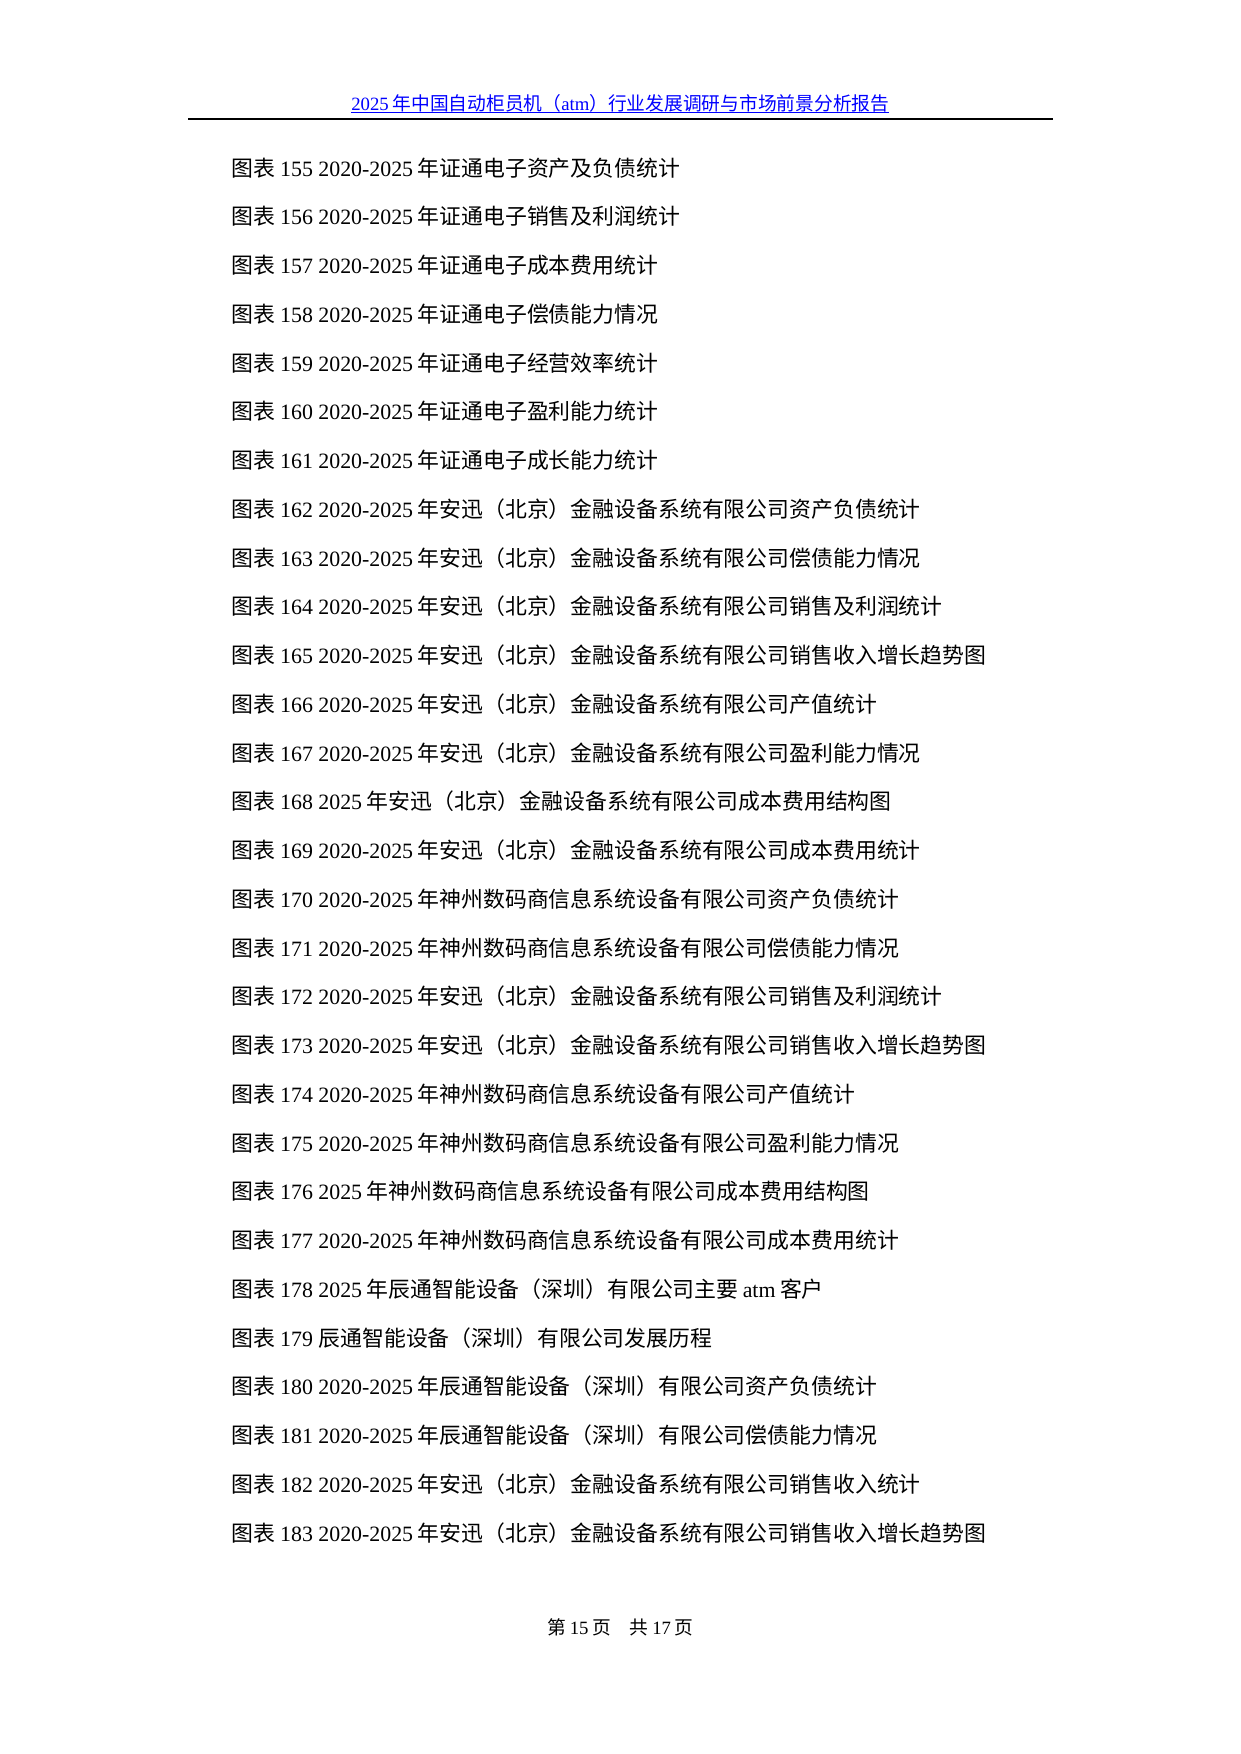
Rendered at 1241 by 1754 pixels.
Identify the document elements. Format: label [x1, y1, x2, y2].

text [187, 150, 1053, 1548]
